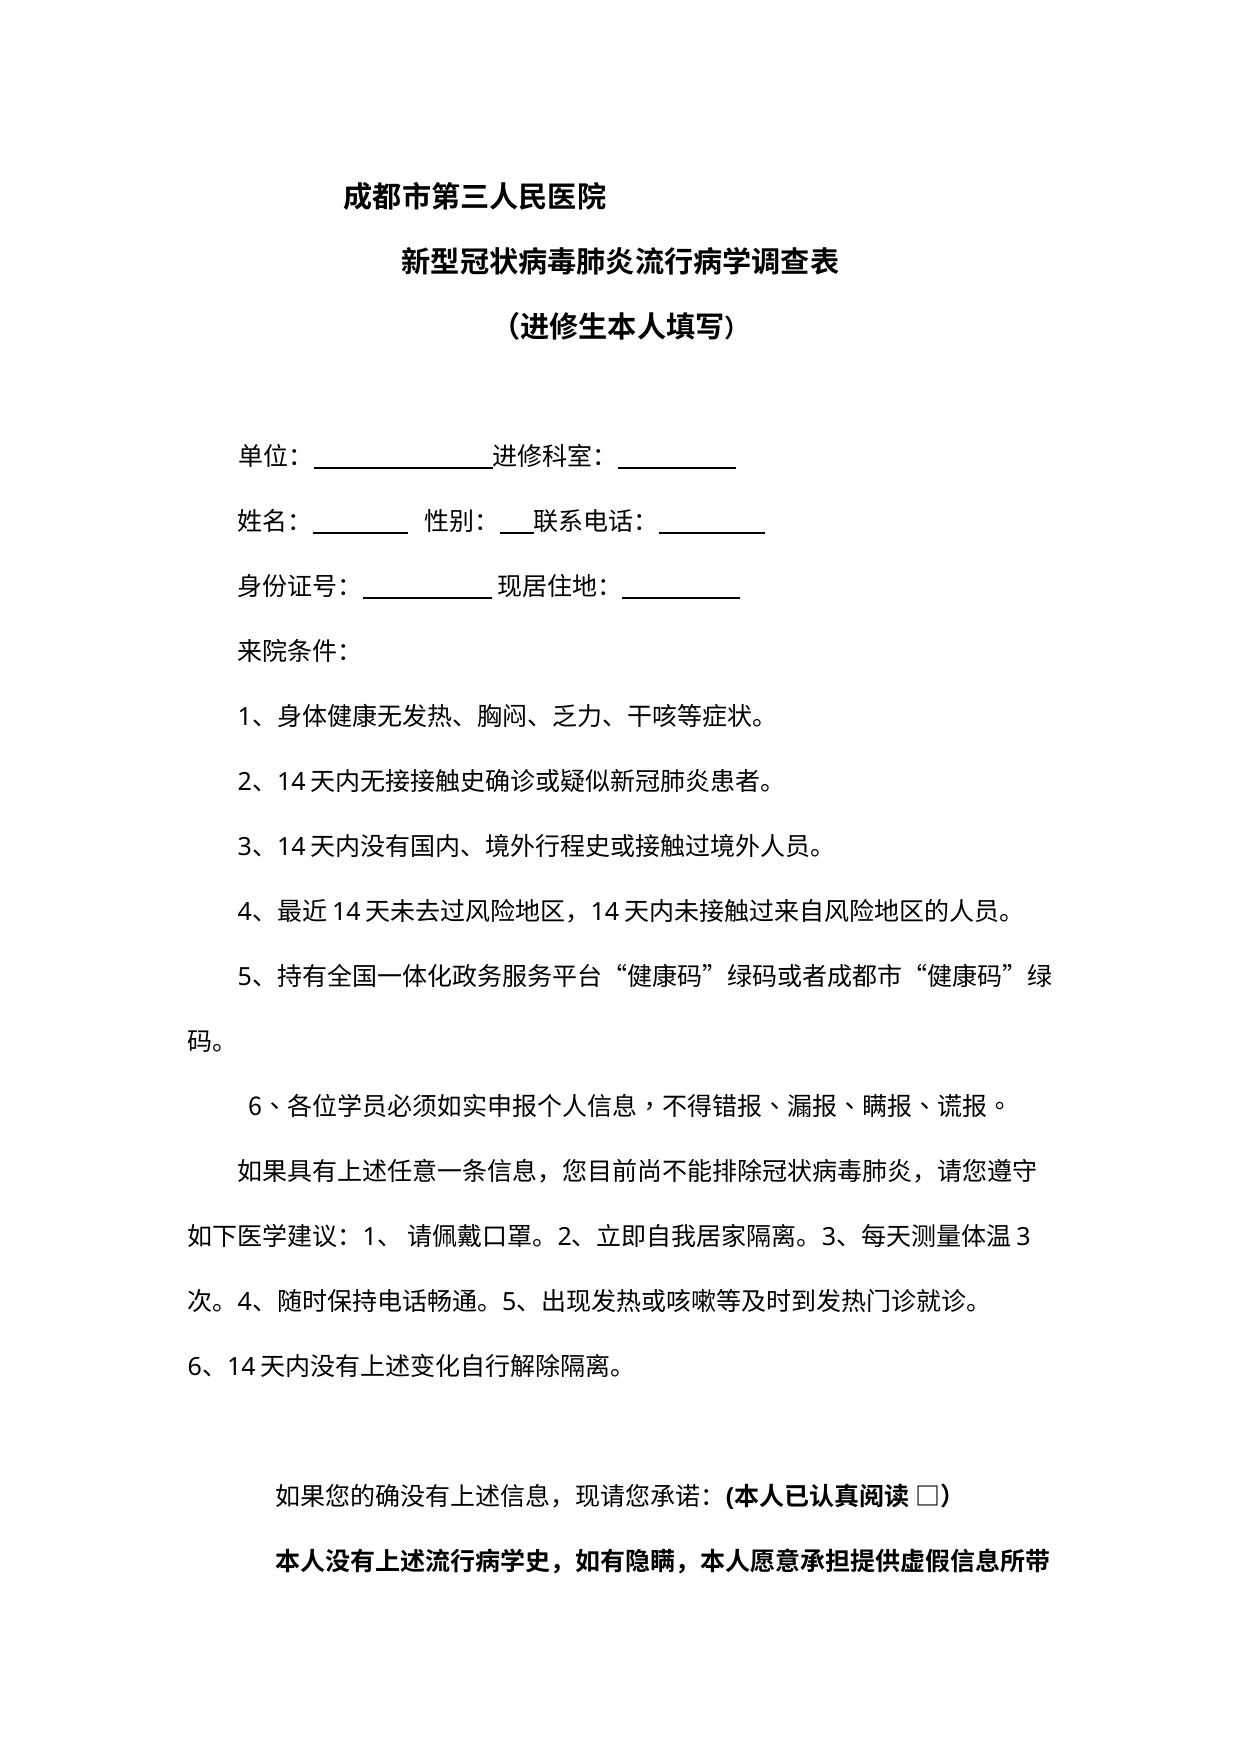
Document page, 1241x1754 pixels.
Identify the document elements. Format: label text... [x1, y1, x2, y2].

text 姓名： 性别： 联系电话： [187, 487, 1053, 552]
text 身份证号： 现居住地： [187, 552, 1053, 617]
text 单位： 进修科室： [187, 422, 1053, 487]
text 3、14天内没有国内、境外行程史或接触过境外人员。 [187, 812, 1053, 877]
text 新型冠状病毒肺炎流行病学调查表 [187, 227, 1053, 292]
text 来院条件： [187, 617, 1053, 682]
text 4、最近14天未去过风险地区，14天内未接触过来自风险地区的人员。 [187, 877, 1053, 942]
text 6、各位学员必须如实申报个人信息，不得错报、漏报、瞒报、谎报。 [187, 1072, 1053, 1137]
text （进修生本人填写） [187, 292, 1053, 357]
text 如果您的确没有上述信息，现请您承诺：(本人已认真阅读 □） [187, 1462, 1053, 1527]
text 5、持有全国一体化政务服务平台“健康码”绿码或者成都市“健康码”绿码。 [187, 942, 1053, 1072]
text 成都市第三人民医院 [187, 162, 1053, 227]
text 2、14天内无接接触史确诊或疑似新冠肺炎患者。 [187, 747, 1053, 812]
text 本人没有上述流行病学史，如有隐瞒，本人愿意承担提供虚假信息所带 [187, 1527, 1053, 1592]
text 1、身体健康无发热、胸闷、乏力、干咳等症状。 [187, 682, 1053, 747]
text 如果具有上述任意一条信息，您目前尚不能排除冠状病毒肺炎，请您遵守如下医学建议：1、 请佩戴口罩。2、立即自我居家隔离。3、每天测量体温3次。4、随时保持电话畅通。5、出现发热或咳嗽等及时到发热门诊就诊。6、14天内没有上述变化自行解除隔离。 [187, 1137, 1053, 1397]
